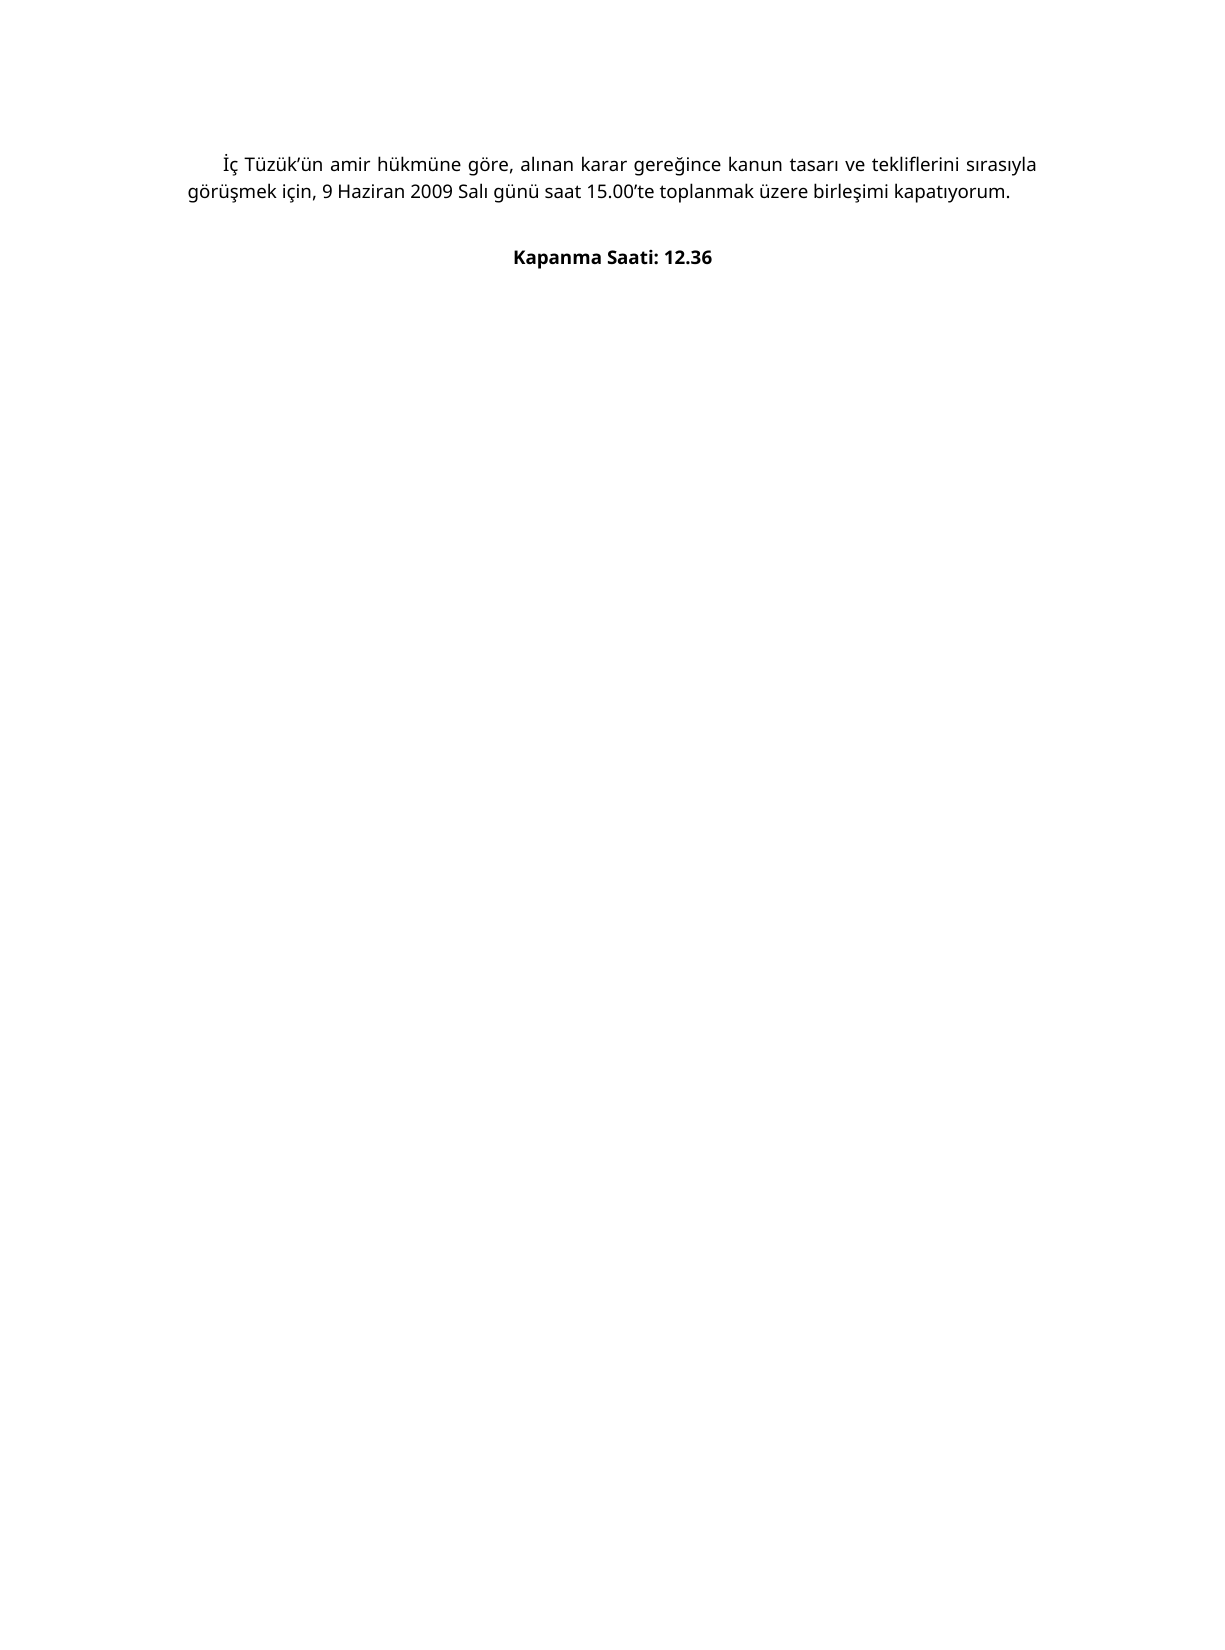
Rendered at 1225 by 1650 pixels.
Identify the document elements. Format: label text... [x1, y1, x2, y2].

text İç Tüzük’ün amir hükmüne göre, alınan karar gereğince kanun tasarı ve tekliflerini sırasıyla görüşmek için, 9 Haziran 2009 Salı günü saat 15.00’te toplanmak üzere birleşimi kapatıyorum. [187, 150, 1037, 204]
text Kapanma Saati: 12.36 [187, 243, 1037, 270]
